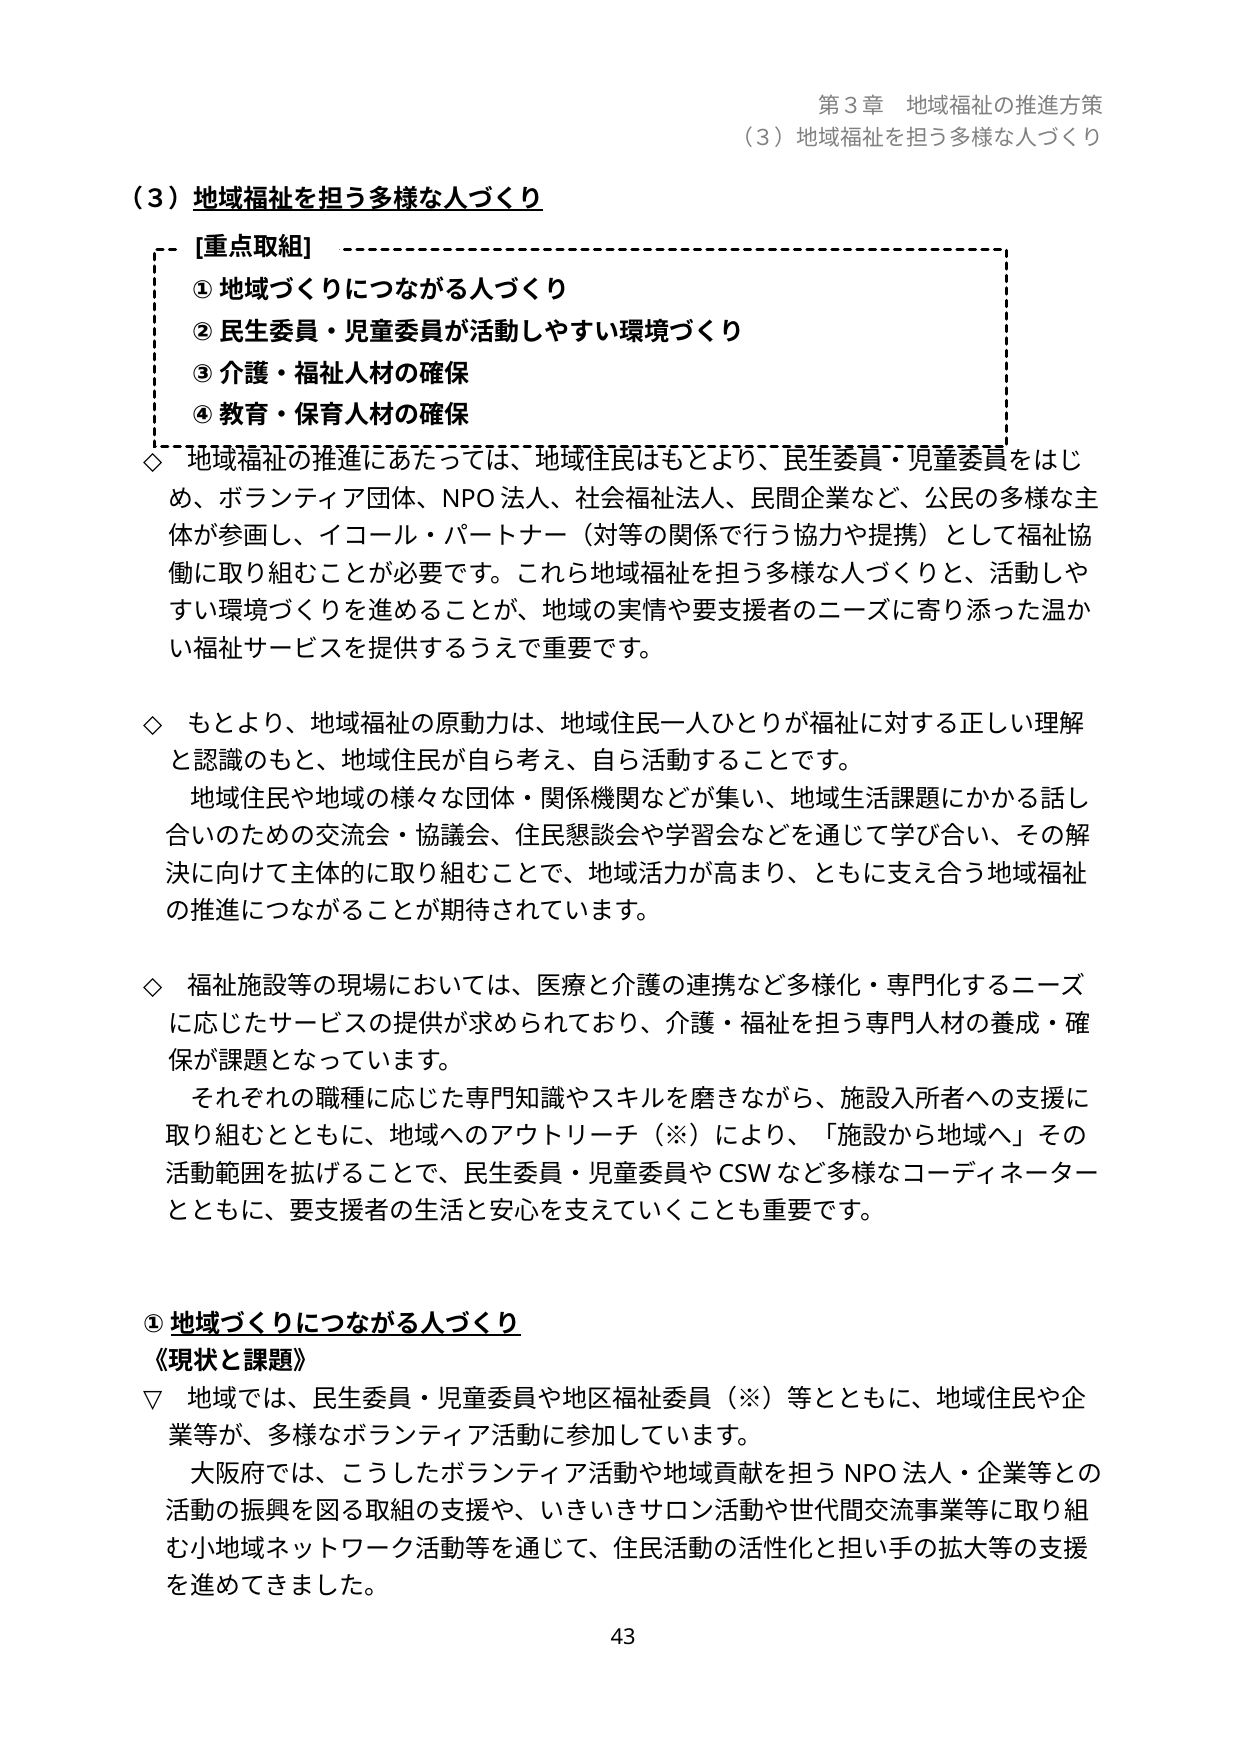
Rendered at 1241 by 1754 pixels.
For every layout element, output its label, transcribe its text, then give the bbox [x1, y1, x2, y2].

text 《現状と課題》 [143, 1340, 1103, 1378]
subtitle ① 地域づくりにつながる人づくり [143, 1303, 1103, 1340]
text ▽ 地域では、民生委員・児童委員や地区福祉委員（※）等とともに、地域住民や企業等が、多様なボランティア活動に参加しています。 [143, 1378, 1103, 1453]
text ◇ もとより、地域福祉の原動力は、地域住民一人ひとりが福祉に対する正しい理解と認識のもと、地域住民が自ら考え、自ら活動することです。 [143, 703, 1103, 778]
text それぞれの職種に応じた専門知識やスキルを磨きながら、施設入所者への支援に取り組むとともに、地域へのアウトリーチ（※）により、「施設から地域へ」その活動範囲を拡げることで、民生委員・児童委員やCSWなど多様なコーディネーターとともに、要支援者の生活と安心を支えていくことも重要です。 [165, 1078, 1103, 1228]
text ◇ 地域福祉の推進にあたっては、地域住民はもとより、民生委員・児童委員をはじめ、ボランティア団体、NPO法人、社会福祉法人、民間企業など、公民の多様な主体が参画し、イコール・パートナー（対等の関係で行う協力や提携）として福祉協働に取り組むことが必要です。これら地域福祉を担う多様な人づくりと、活動しやすい環境づくりを進めることが、地域の実情や要支援者のニーズに寄り添った温かい福祉サービスを提供するうえで重要です。 [143, 440, 1103, 665]
text ◇ 福祉施設等の現場においては、医療と介護の連携など多様化・専門化するニーズに応じたサービスの提供が求められており、介護・福祉を担う専門人材の養成・確保が課題となっています。 [143, 965, 1103, 1078]
text 地域住民や地域の様々な団体・関係機関などが集い、地域生活課題にかかる話し合いのための交流会・協議会、住民懇談会や学習会などを通じて学び合い、その解決に向けて主体的に取り組むことで、地域活力が高まり、ともに支え合う地域福祉の推進につながることが期待されています。 [165, 778, 1103, 928]
text 大阪府では、こうしたボランティア活動や地域貢献を担うNPO法人・企業等との活動の振興を図る取組の支援や、いきいきサロン活動や世代間交流事業等に取り組む小地域ネットワーク活動等を通じて、住民活動の活性化と担い手の拡大等の支援を進めてきました。 [165, 1453, 1103, 1603]
subtitle （３）地域福祉を担う多様な人づくり [118, 178, 1103, 215]
